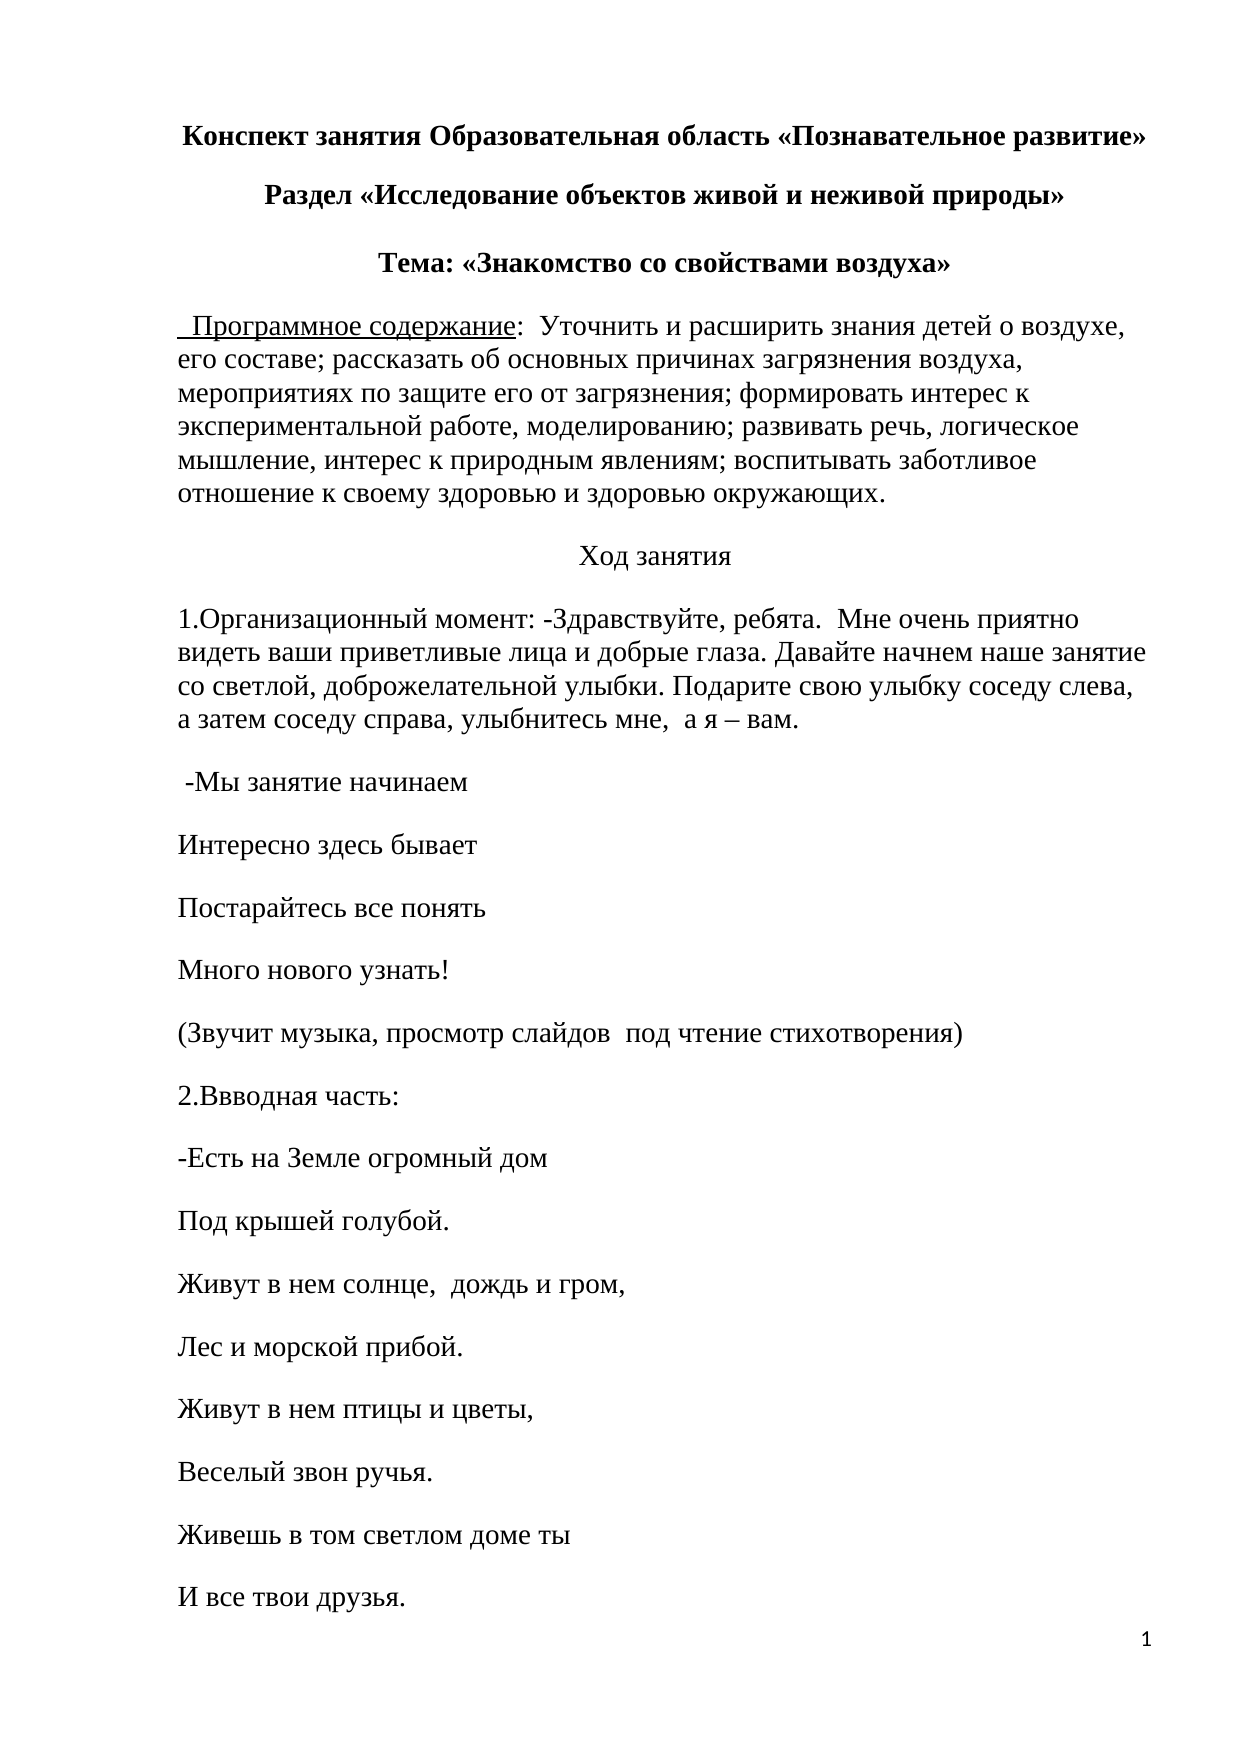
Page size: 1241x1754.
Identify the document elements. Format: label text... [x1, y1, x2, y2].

text Живешь в том светлом доме ты [177, 1517, 1152, 1550]
text И все твои друзья. [177, 1579, 1152, 1613]
text -Мы занятие начинаем [177, 764, 1152, 798]
text Тема: «Знакомство со свойствами воздуха» [177, 245, 1152, 279]
text -Есть на Земле огромный дом [177, 1141, 1152, 1174]
text (Звучит музыка, просмотр слайдов под чтение стихотворения) [177, 1015, 1152, 1049]
text Интересно здесь бывает [177, 827, 1152, 861]
text 1.Организационный момент: -Здравствуйте, ребята. Мне очень приятно видеть ваши приветливые лица и добрые глаза. Давайте начнем наше занятие со светлой, доброжелательной улыбки. Подарите свою улыбку соседу слева, а затем соседу справа, улыбнитесь мне, а я – вам. [177, 601, 1152, 735]
text Ход занятия [177, 538, 1152, 572]
text Много нового узнать! [177, 952, 1152, 986]
text Под крышей голубой. [177, 1203, 1152, 1237]
text 2.Ввводная часть: [177, 1078, 1152, 1111]
text Постарайтесь все понять [177, 890, 1152, 923]
text Веселый звон ручья. [177, 1454, 1152, 1488]
text Программное содержание: Уточнить и расширить знания детей о воздухе, его составе; рассказать об основных причинах загрязнения воздуха, мероприятиях по защите его от загрязнения; формировать интерес к экспериментальной работе, моделированию; развивать речь, логическое мышление, интерес к природным явлениям; воспитывать заботливое отношение к своему здоровью и здоровью окружающих. [177, 308, 1152, 509]
text Раздел «Исследование объектов живой и неживой природы» [177, 177, 1152, 211]
text Живут в нем птицы и цветы, [177, 1391, 1152, 1425]
text Лес и морской прибой. [177, 1329, 1152, 1362]
text Конспект занятия Образовательная область «Познавательное развитие» [177, 118, 1152, 152]
text Живут в нем солнце, дождь и гром, [177, 1266, 1152, 1299]
